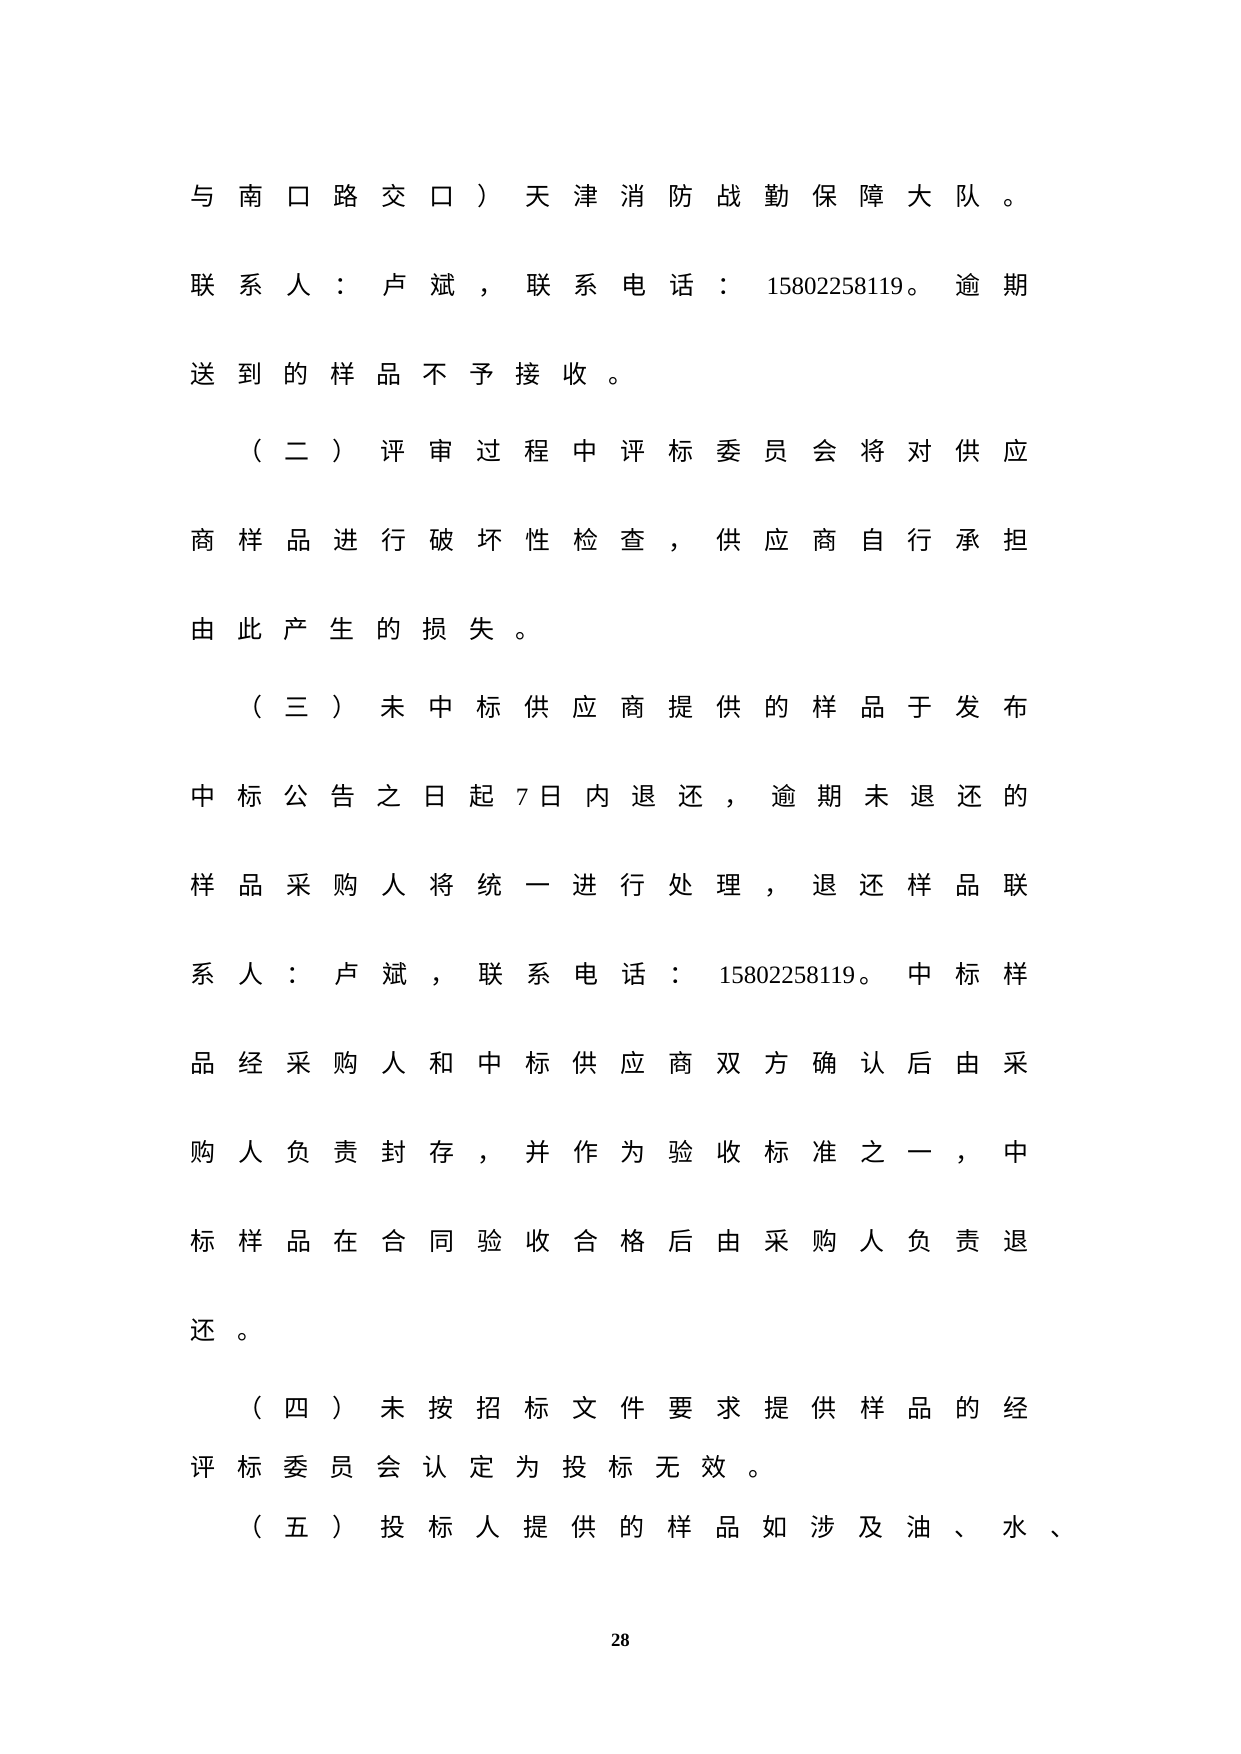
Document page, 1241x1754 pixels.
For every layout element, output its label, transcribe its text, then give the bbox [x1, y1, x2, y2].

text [190, 164, 1050, 402]
text （二）评审过程中评标委员会将对供应商样品进行破坏性检查，供应商自行承担由此产生的损失。 [190, 420, 1050, 658]
text （四）未按招标文件要求提供样品的经评标委员会认定为投标无效。 [190, 1377, 1050, 1495]
text （三）未中标供应商提供的样品于发布中标公告之日起7日内退还，逾期未退还的样品采购人将统一进行处理，退还样品联系人：卢斌，联系电话：15802258119。中标样品经采购人和中标供应商双方确认后由采购人负责封存，并作为验收标准之一，中标样品在合同验收合格后由采购人负责退还。 [190, 676, 1050, 1358]
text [190, 1495, 1050, 1555]
